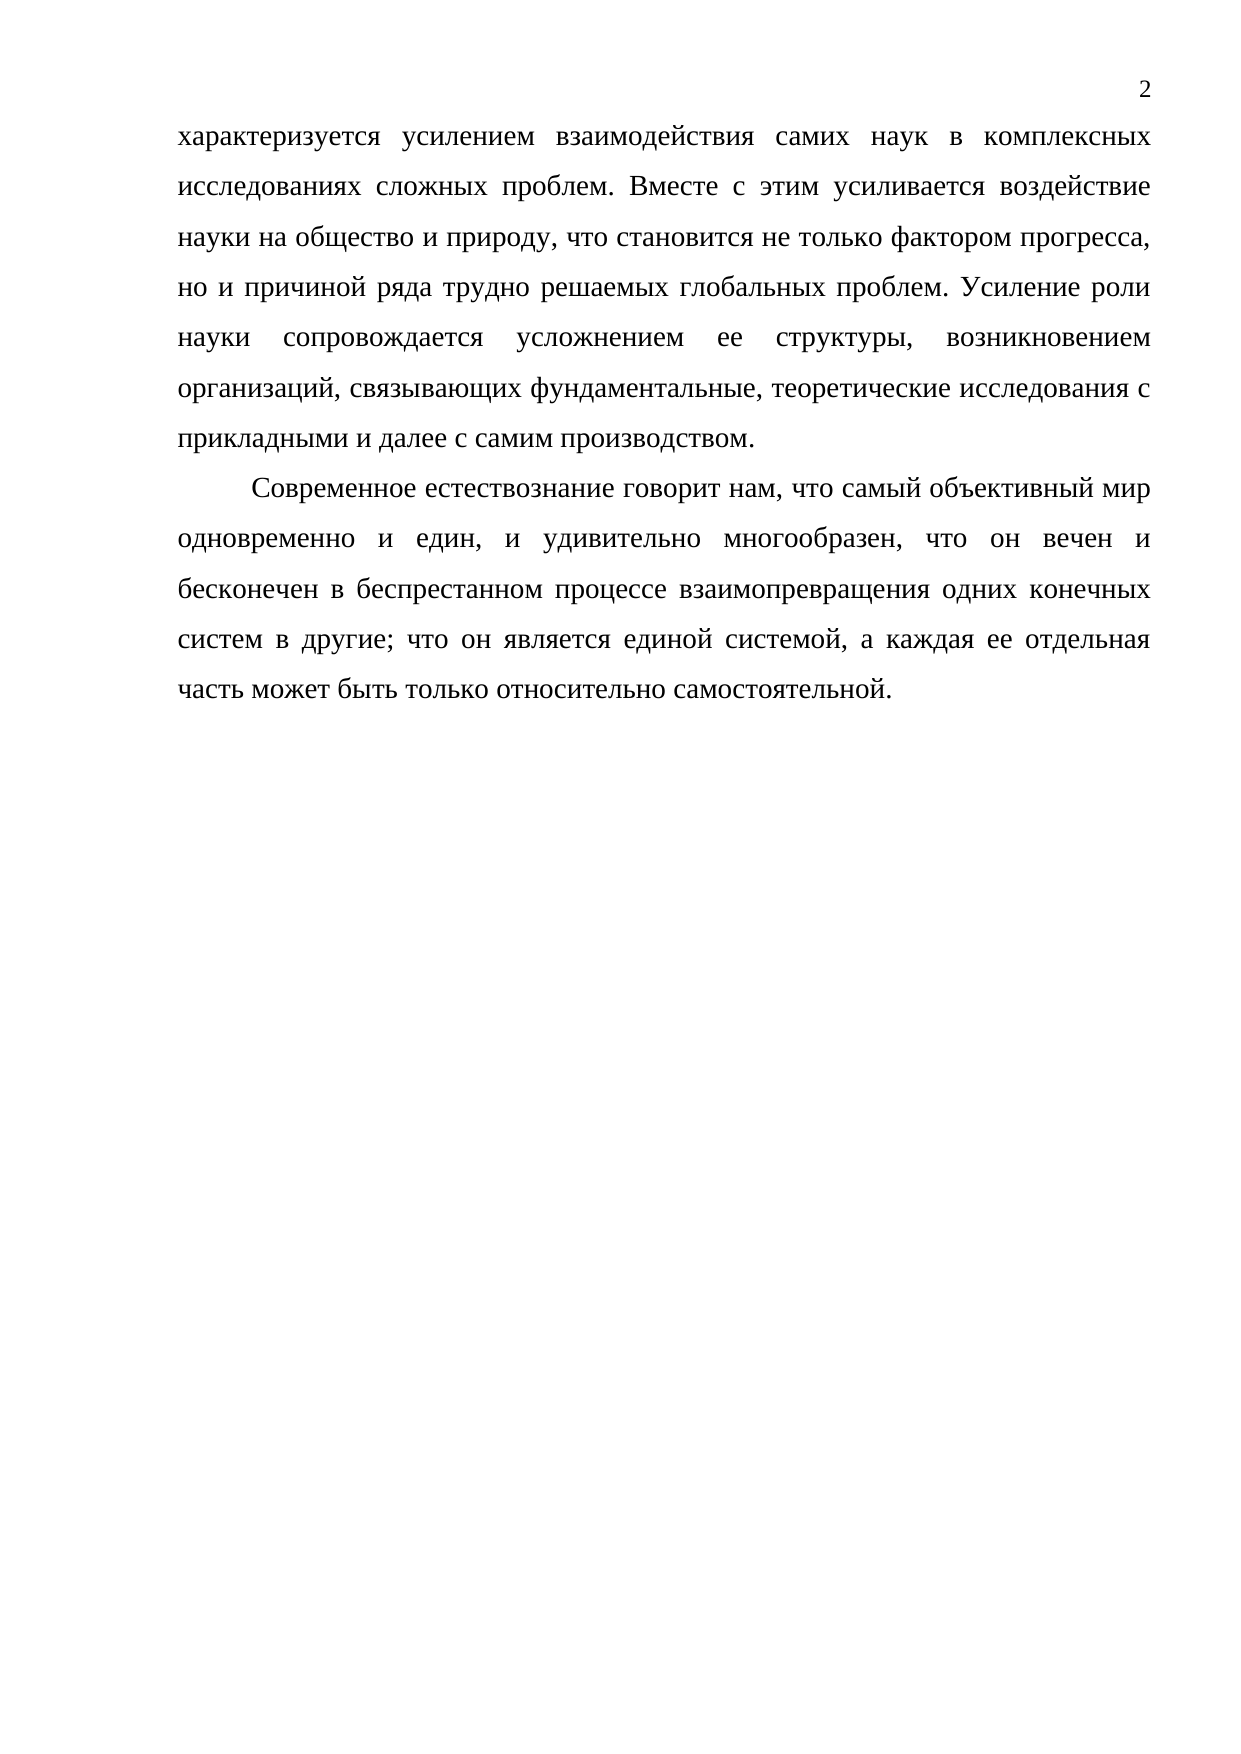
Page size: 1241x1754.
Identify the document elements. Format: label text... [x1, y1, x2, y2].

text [177, 118, 1152, 453]
text Современное естествознание говорит нам, что самый объективный мир одновременно и един, и удивительно многообразен, что он вечен и бесконечен в беспрестанном процессе взаимопревращения одних конечных систем в другие; что он является единой системой, а каждая ее отдельная часть может быть только относительно самостоятельной. [177, 470, 1152, 705]
